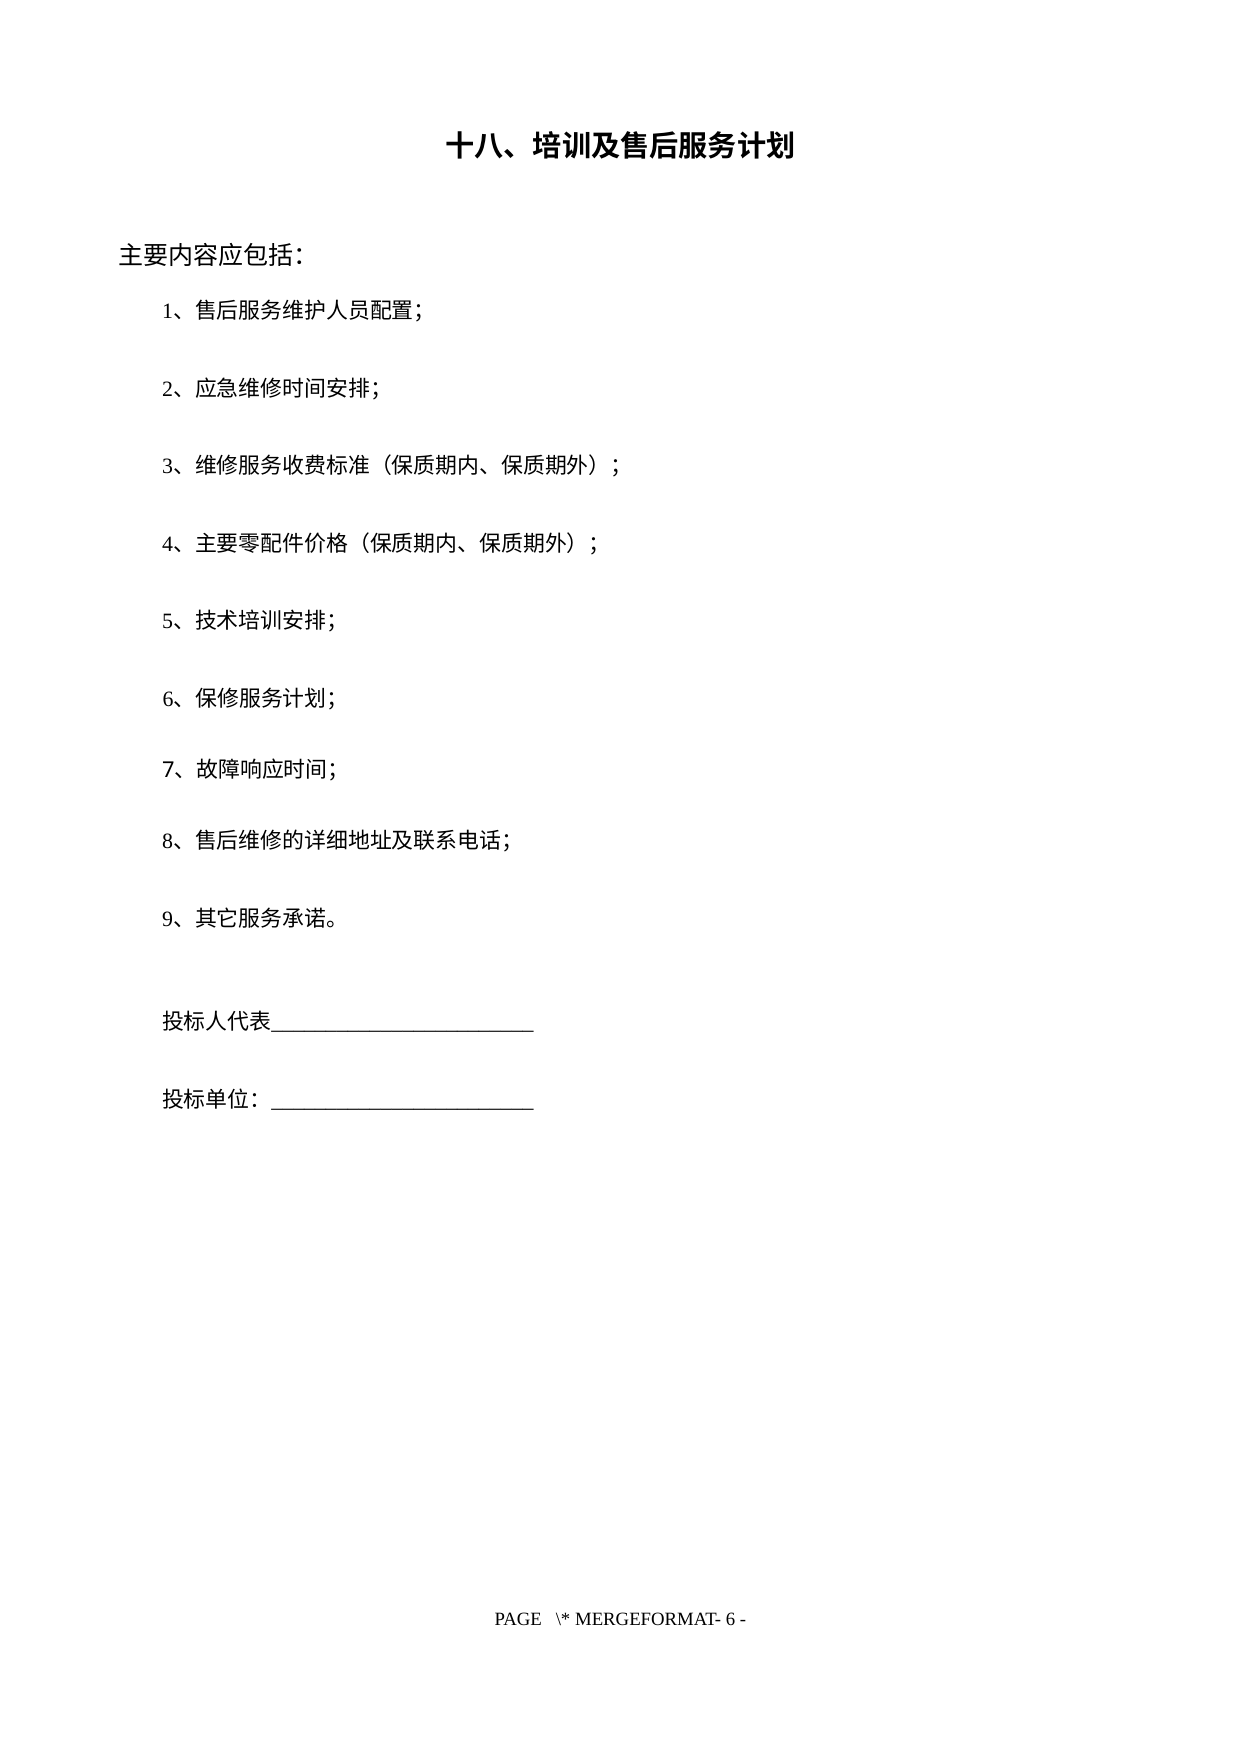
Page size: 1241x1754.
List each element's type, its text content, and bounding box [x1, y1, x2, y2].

text 投标人代表________________________ [118, 1004, 1122, 1036]
text 2、应急维修时间安排； [118, 370, 1122, 403]
text 9、其它服务承诺。 [118, 900, 1122, 933]
text 5、技术培训安排； [118, 603, 1122, 635]
text 8、售后维修的详细地址及联系电话； [118, 823, 1122, 855]
list 7、故障响应时间； [162, 751, 1122, 784]
text 4、主要零配件价格（保质期内、保质期外）； [118, 525, 1122, 558]
text 1、售后服务维护人员配置； [118, 293, 1122, 325]
text 6、保修服务计划； [118, 680, 1122, 713]
text 主要内容应包括： [118, 221, 1122, 286]
text 3、维修服务收费标准（保质期内、保质期外）； [118, 448, 1122, 480]
text 投标单位：________________________ [118, 1081, 1122, 1114]
text 十八、培训及售后服务计划 [118, 111, 1122, 176]
